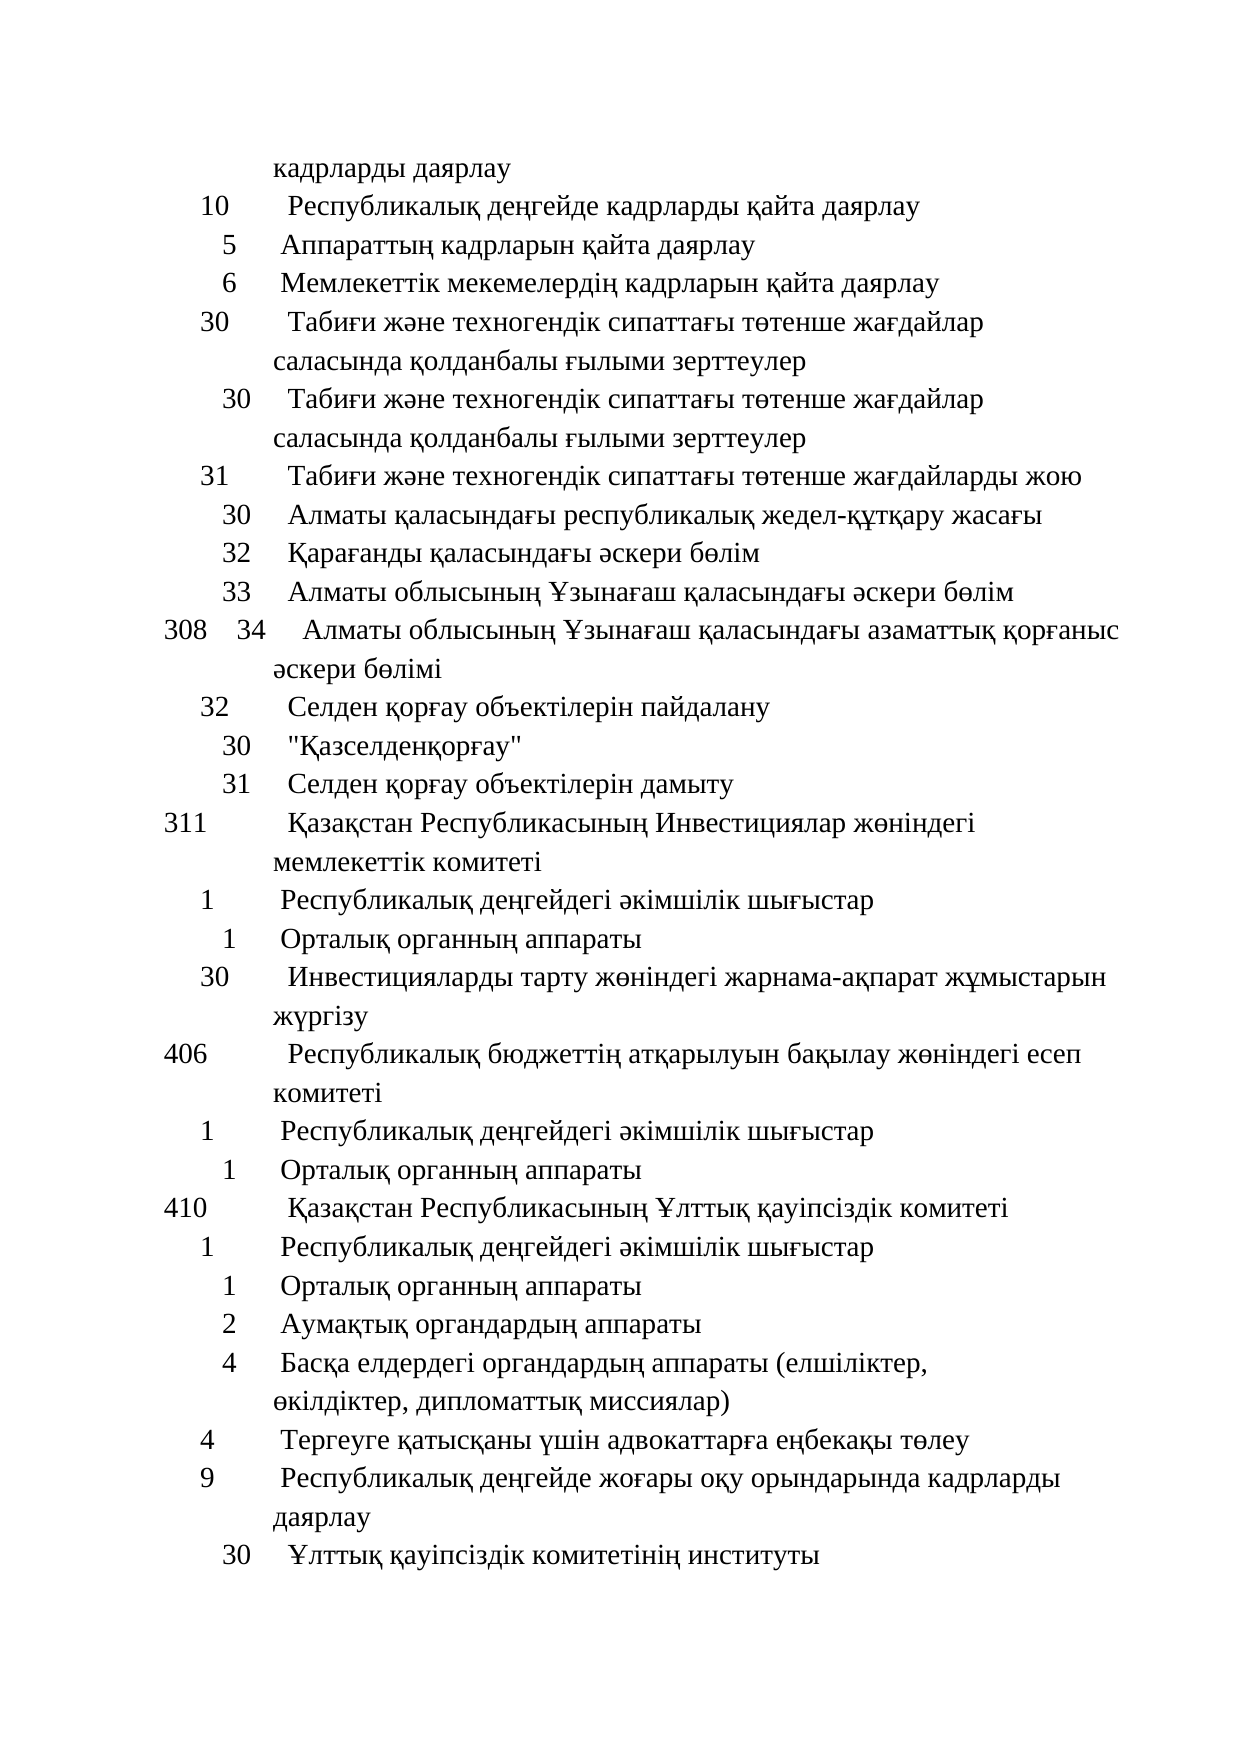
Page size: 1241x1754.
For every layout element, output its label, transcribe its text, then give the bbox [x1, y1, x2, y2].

text 30 "Қазселденқорғау" [112, 728, 1128, 762]
text 4 Басқа елдердегі органдардың аппараты (елшіліктер, [112, 1345, 1128, 1378]
text 31 Табиғи және техногендік сипаттағы төтенше жағдайларды жою [112, 458, 1128, 492]
text кадрларды даярлау [112, 150, 1128, 183]
text өкілдіктер, дипломаттық миссиялар) [112, 1383, 1128, 1417]
text 30 Инвестицияларды тарту жөніндегі жарнама-ақпарат жұмыстарын [112, 959, 1128, 993]
text әскери бөлімі [112, 651, 1128, 684]
text саласында қолданбалы ғылыми зерттеулер [112, 420, 1128, 453]
text саласында қолданбалы ғылыми зерттеулер [112, 343, 1128, 376]
text 31 Селден қорғау объектілерін дамыту [112, 767, 1128, 800]
text 30 Алматы қаласындағы республикалық жедел-құтқару жасағы [112, 497, 1128, 530]
text комитеті [112, 1075, 1128, 1108]
text даярлау [112, 1499, 1128, 1532]
text 9 Республикалық деңгейде жоғары оқу орындарында кадрларды [112, 1460, 1128, 1494]
text 33 Алматы облысының Ұзынағаш қаласындағы әскери бөлім [112, 574, 1128, 607]
text 10 Республикалық деңгейде кадрларды қайта даярлау [112, 188, 1128, 222]
text 1 Орталық органның аппараты [112, 1152, 1128, 1186]
text 1 Республикалық деңгейдегі әкімшілік шығыстар [112, 1229, 1128, 1263]
text 5 Аппараттың кадрларын қайта даярлау [112, 227, 1128, 261]
text 6 Мемлекеттік мекемелердің кадрларын қайта даярлау [112, 266, 1128, 299]
text 1 Орталық органның аппараты [112, 921, 1128, 954]
text 1 Республикалық деңгейдегі әкімшілік шығыстар [112, 1113, 1128, 1147]
text 4 Тергеуге қатысқаны үшін адвокаттарға еңбекақы төлеу [112, 1422, 1128, 1455]
text 410 Қазақстан Республикасының Ұлттық қауіпсіздік комитеті [112, 1191, 1128, 1224]
text 30 Ұлттық қауіпсіздік комитетінің институты [112, 1537, 1128, 1571]
text 406 Республикалық бюджеттің атқарылуын бақылау жөніндегі есеп [112, 1036, 1128, 1070]
text 32 Қарағанды қаласындағы әскери бөлім [112, 535, 1128, 569]
text 308 34 Алматы облысының Ұзынағаш қаласындағы азаматтық қорғаныс [112, 612, 1128, 646]
text жүргізу [112, 998, 1128, 1031]
text 311 Қазақстан Республикасының Инвестициялар жөніндегі [112, 805, 1128, 839]
text мемлекеттік комитеті [112, 844, 1128, 877]
text 1 Орталық органның аппараты [112, 1268, 1128, 1301]
text 2 Аумақтық органдардың аппараты [112, 1306, 1128, 1340]
text 32 Селден қорғау объектілерін пайдалану [112, 689, 1128, 723]
text 1 Республикалық деңгейдегі әкімшілік шығыстар [112, 882, 1128, 916]
text 30 Табиғи және техногендік сипаттағы төтенше жағдайлар [112, 381, 1128, 415]
text 30 Табиғи және техногендік сипаттағы төтенше жағдайлар [112, 304, 1128, 338]
